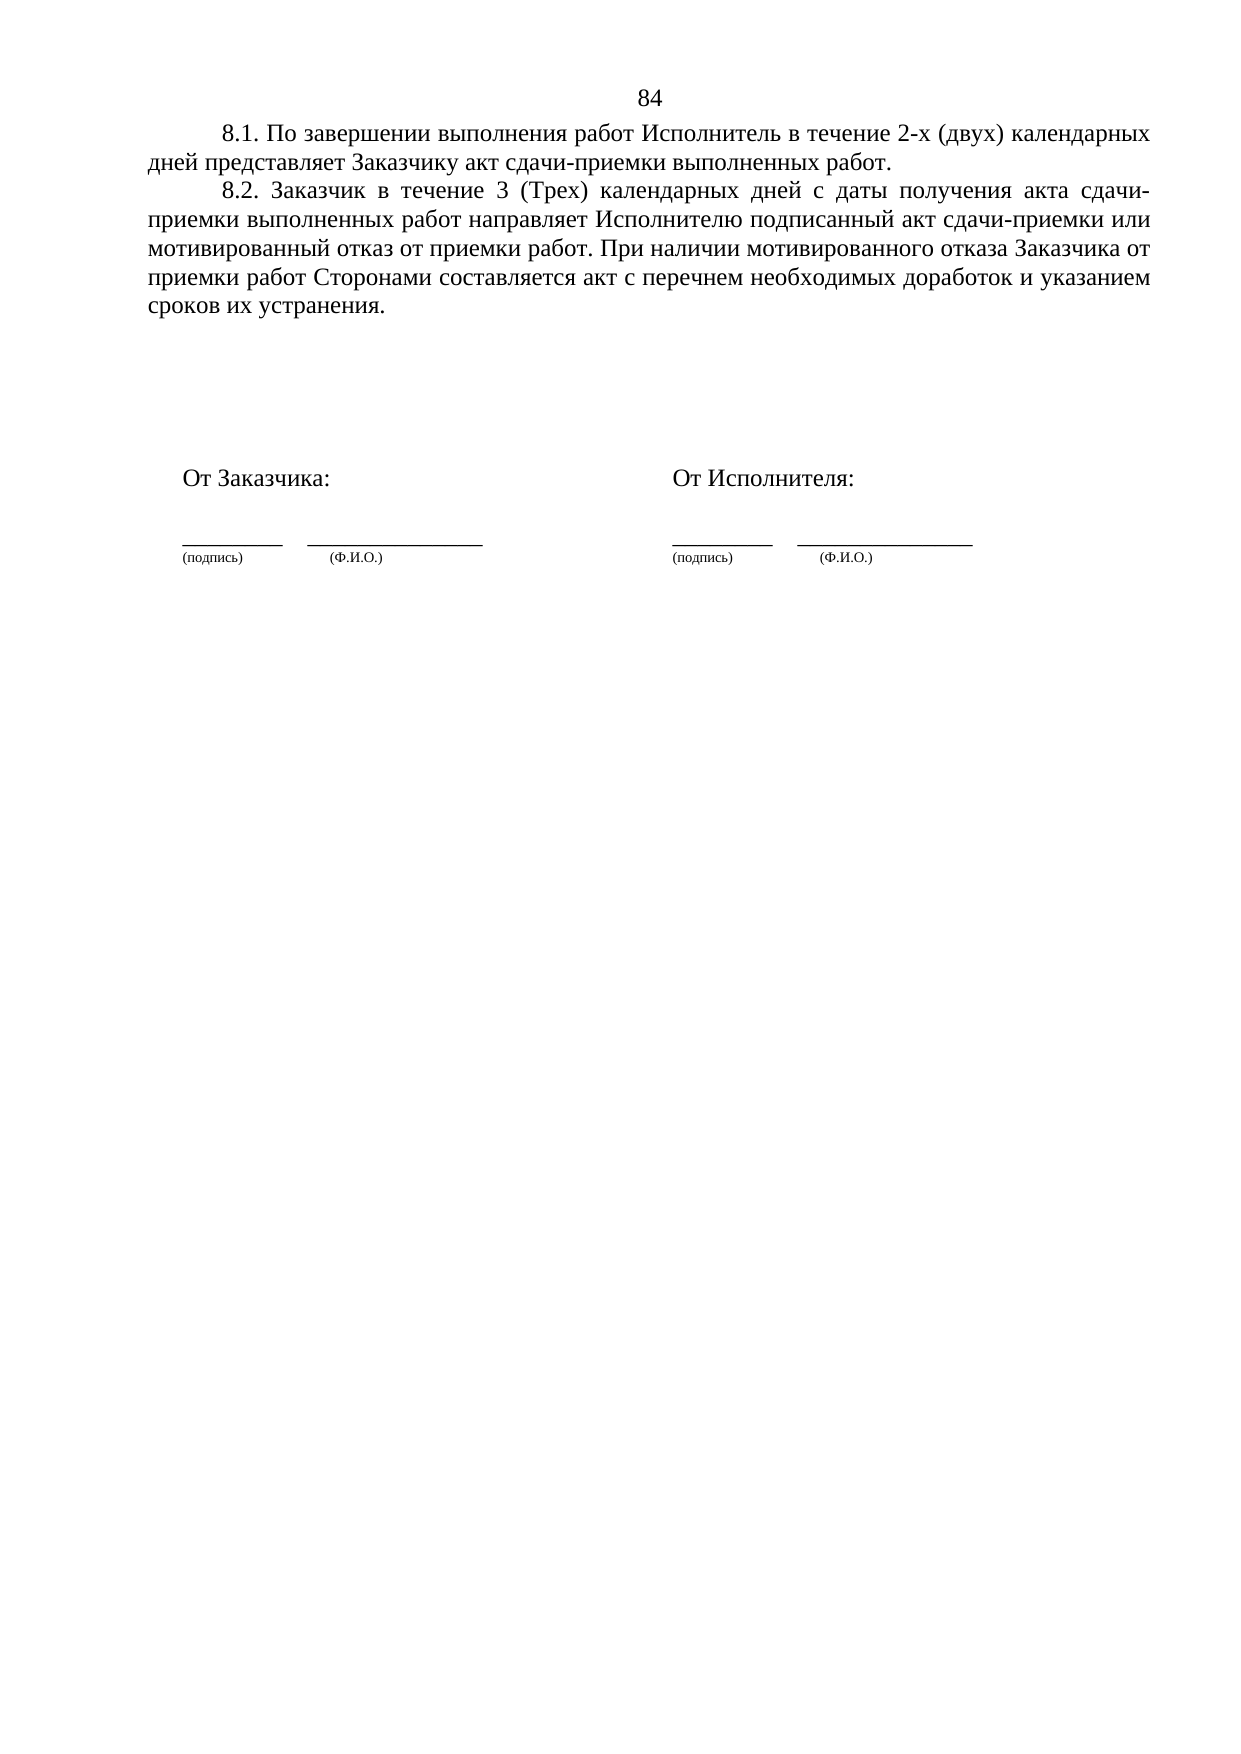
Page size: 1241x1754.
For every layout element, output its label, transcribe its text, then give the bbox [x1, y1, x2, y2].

text 8.1. По завершении выполнения работ Исполнитель в течение 2-х (двух) календарных дней представляет Заказчику акт сдачи-приемки выполненных работ. [148, 118, 1152, 176]
text 8.2. Заказчик в течение 3 (Трех) календарных дней с даты получения акта сдачи-приемки выполненных работ направляет Исполнителю подписанный акт сдачи-приемки или мотивированный отказ от приемки работ. При наличии мотивированного отказа Заказчика от приемки работ Сторонами составляется акт с перечнем необходимых доработок и указанием сроков их устранения. [148, 176, 1152, 319]
table_header От Исполнителя: ________ ______________ (подпись) (Ф.И.О.) [661, 463, 1134, 679]
table_header От Заказчика: ________ ______________ (подпись) (Ф.И.О.) [171, 463, 661, 679]
